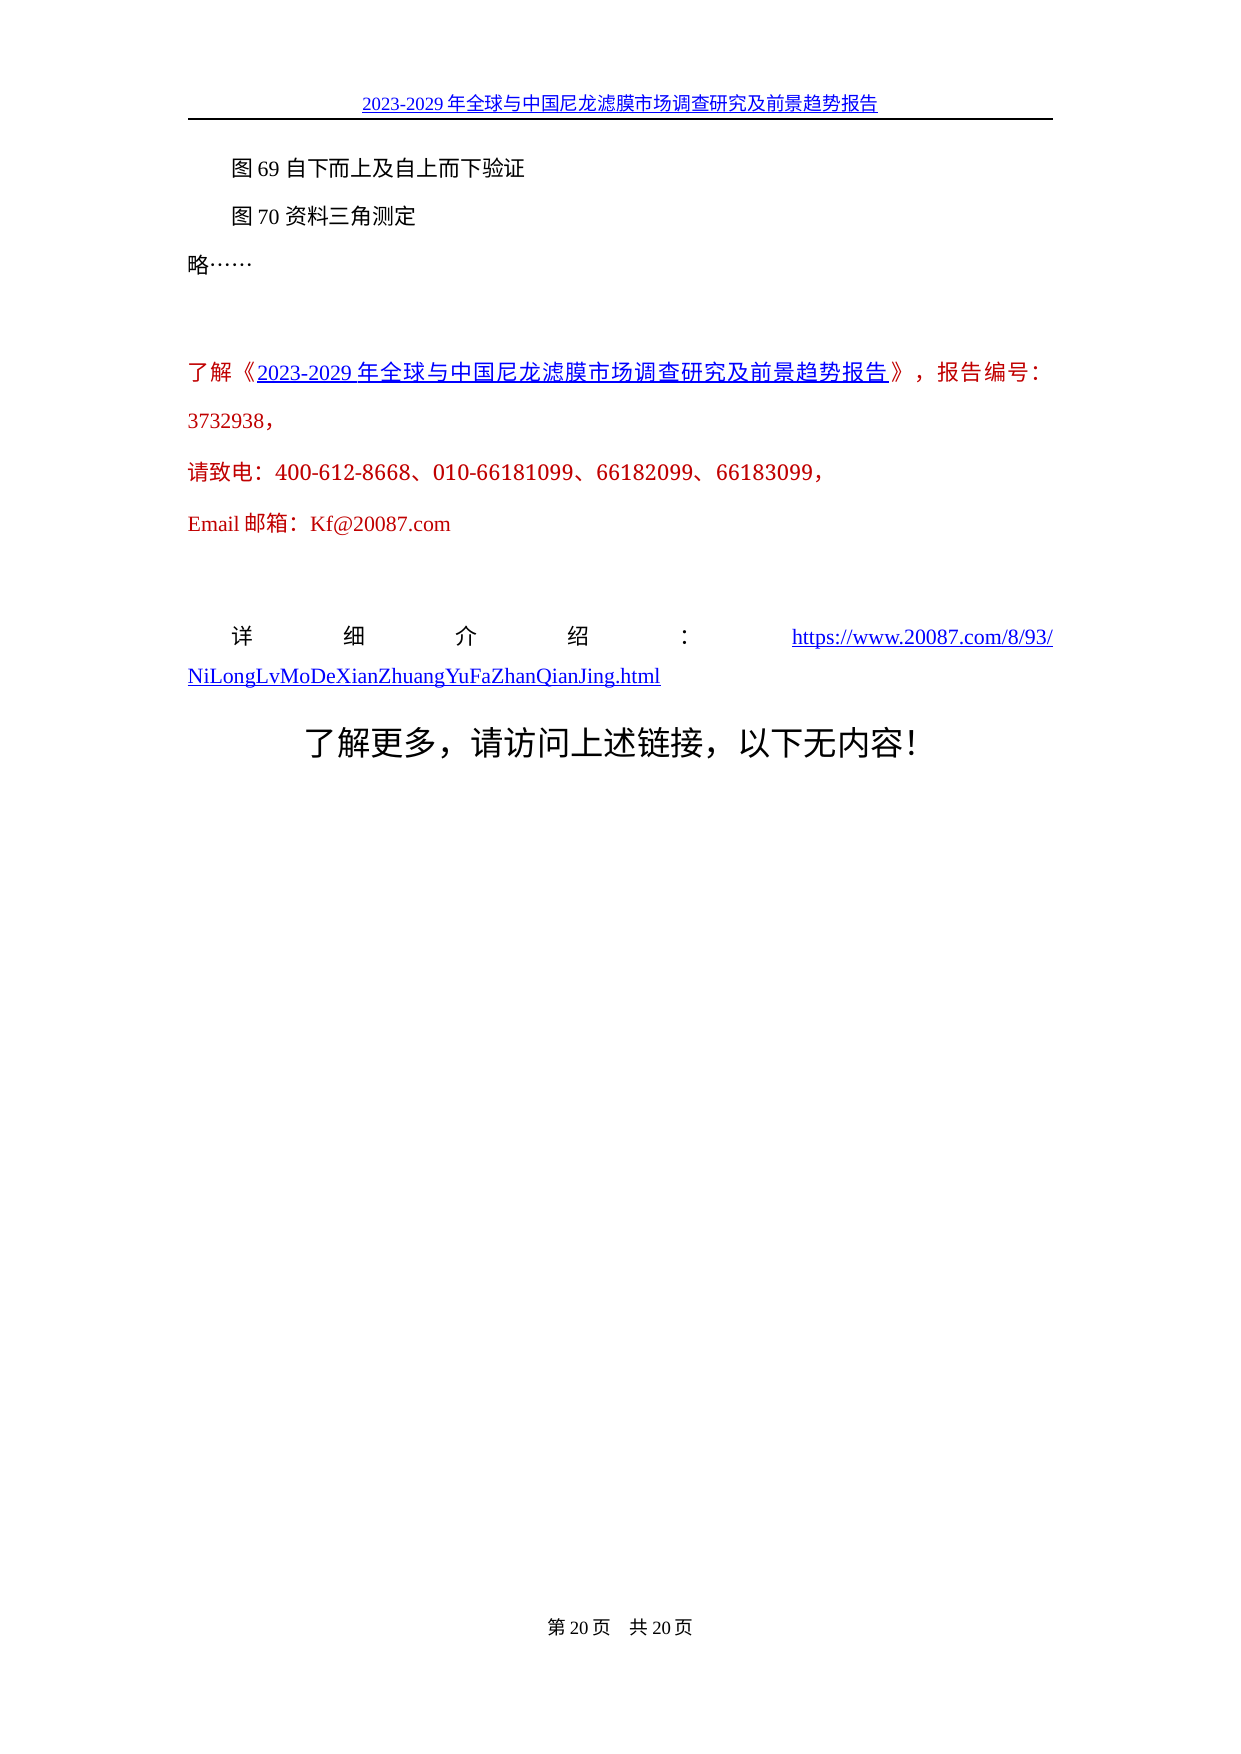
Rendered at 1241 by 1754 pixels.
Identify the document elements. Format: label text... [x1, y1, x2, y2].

text 了解《2023-2029年全球与中国尼龙滤膜市场调查研究及前景趋势报告》，报告编号：3732938， [187, 354, 1053, 435]
title 了解更多，请访问上述链接，以下无内容！ [187, 708, 1053, 773]
text Email邮箱：Kf@20087.com [187, 506, 1053, 538]
text 请致电：400-612-8668、010-66181099、66182099、66183099， [187, 454, 1053, 487]
text 详细介绍：https://www.20087.com/8/93/NiLongLvMoDeXianZhuangYuFaZhanQianJing.html [187, 619, 1053, 692]
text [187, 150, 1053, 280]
